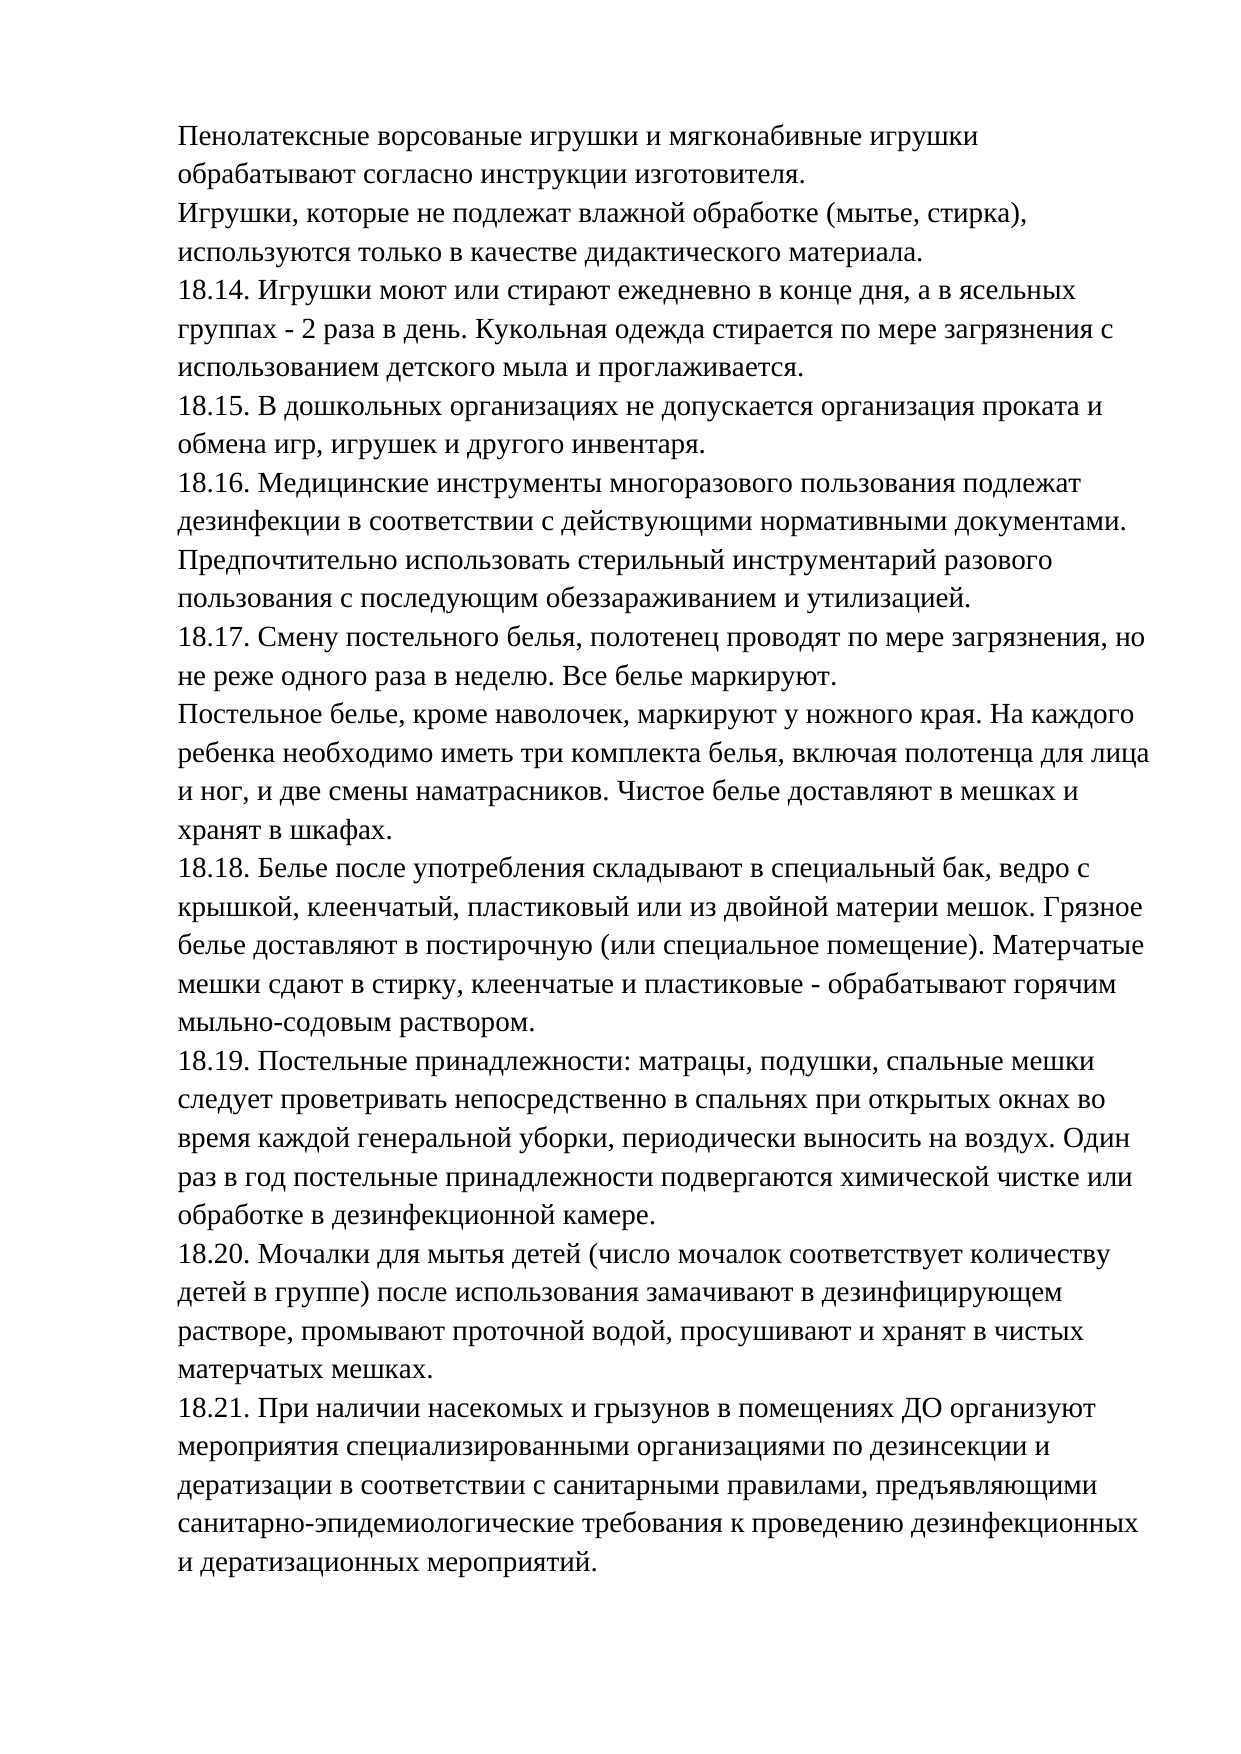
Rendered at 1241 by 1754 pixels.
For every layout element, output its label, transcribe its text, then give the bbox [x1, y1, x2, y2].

text Постельное белье, кроме наволочек, маркируют у ножного края. На каждого ребенка необходимо иметь три комплекта белья, включая полотенца для лица и ног, и две смены наматрасников. Чистое белье доставляют в мешках и хранят в шкафах. [177, 696, 1152, 845]
text 18.16. Медицинские инструменты многоразового пользования подлежат дезинфекции в соответствии с действующими нормативными документами. [177, 465, 1152, 537]
text 18.14. Игрушки моют или стирают ежедневно в конце дня, а в ясельных группах - 2 раза в день. Кукольная одежда стирается по мере загрязнения с использованием детского мыла и проглаживается. [177, 272, 1152, 383]
text 18.18. Белье после употребления складывают в специальный бак, ведро с крышкой, клеенчатый, пластиковый или из двойной материи мешок. Грязное белье доставляют в постирочную (или специальное помещение). Матерчатые мешки сдают в стирку, клеенчатые и пластиковые - обрабатывают горячим мыльно-содовым раствором. [177, 850, 1152, 1038]
text Предпочтительно использовать стерильный инструментарий разового пользования с последующим обеззараживанием и утилизацией. [177, 542, 1152, 614]
text 18.20. Мочалки для мытья детей (число мочалок соответствует количеству детей в группе) после использования замачивают в дезинфицирующем растворе, промывают проточной водой, просушивают и хранят в чистых матерчатых мешках. [177, 1236, 1152, 1385]
text Пенолатексные ворсованые игрушки и мягконабивные игрушки обрабатывают согласно инструкции изготовителя. [177, 118, 1152, 190]
text 18.17. Смену постельного белья, полотенец проводят по мере загрязнения, но не реже одного раза в неделю. Все белье маркируют. [177, 619, 1152, 691]
text 18.15. В дошкольных организациях не допускается организация проката и обмена игр, игрушек и другого инвентаря. [177, 388, 1152, 460]
text 18.21. При наличии насекомых и грызунов в помещениях ДО организуют мероприятия специализированными организациями по дезинсекции и дератизации в соответствии с санитарными правилами, предъявляющими санитарно-эпидемиологические требования к проведению дезинфекционных и дератизационных мероприятий. [177, 1390, 1152, 1578]
text 18.19. Постельные принадлежности: матрацы, подушки, спальные мешки следует проветривать непосредственно в спальнях при открытых окнах во время каждой генеральной уборки, периодически выносить на воздух. Один раз в год постельные принадлежности подвергаются химической чистке или обработке в дезинфекционной камере. [177, 1043, 1152, 1231]
text Игрушки, которые не подлежат влажной обработке (мытье, стирка), используются только в качестве дидактического материала. [177, 195, 1152, 267]
